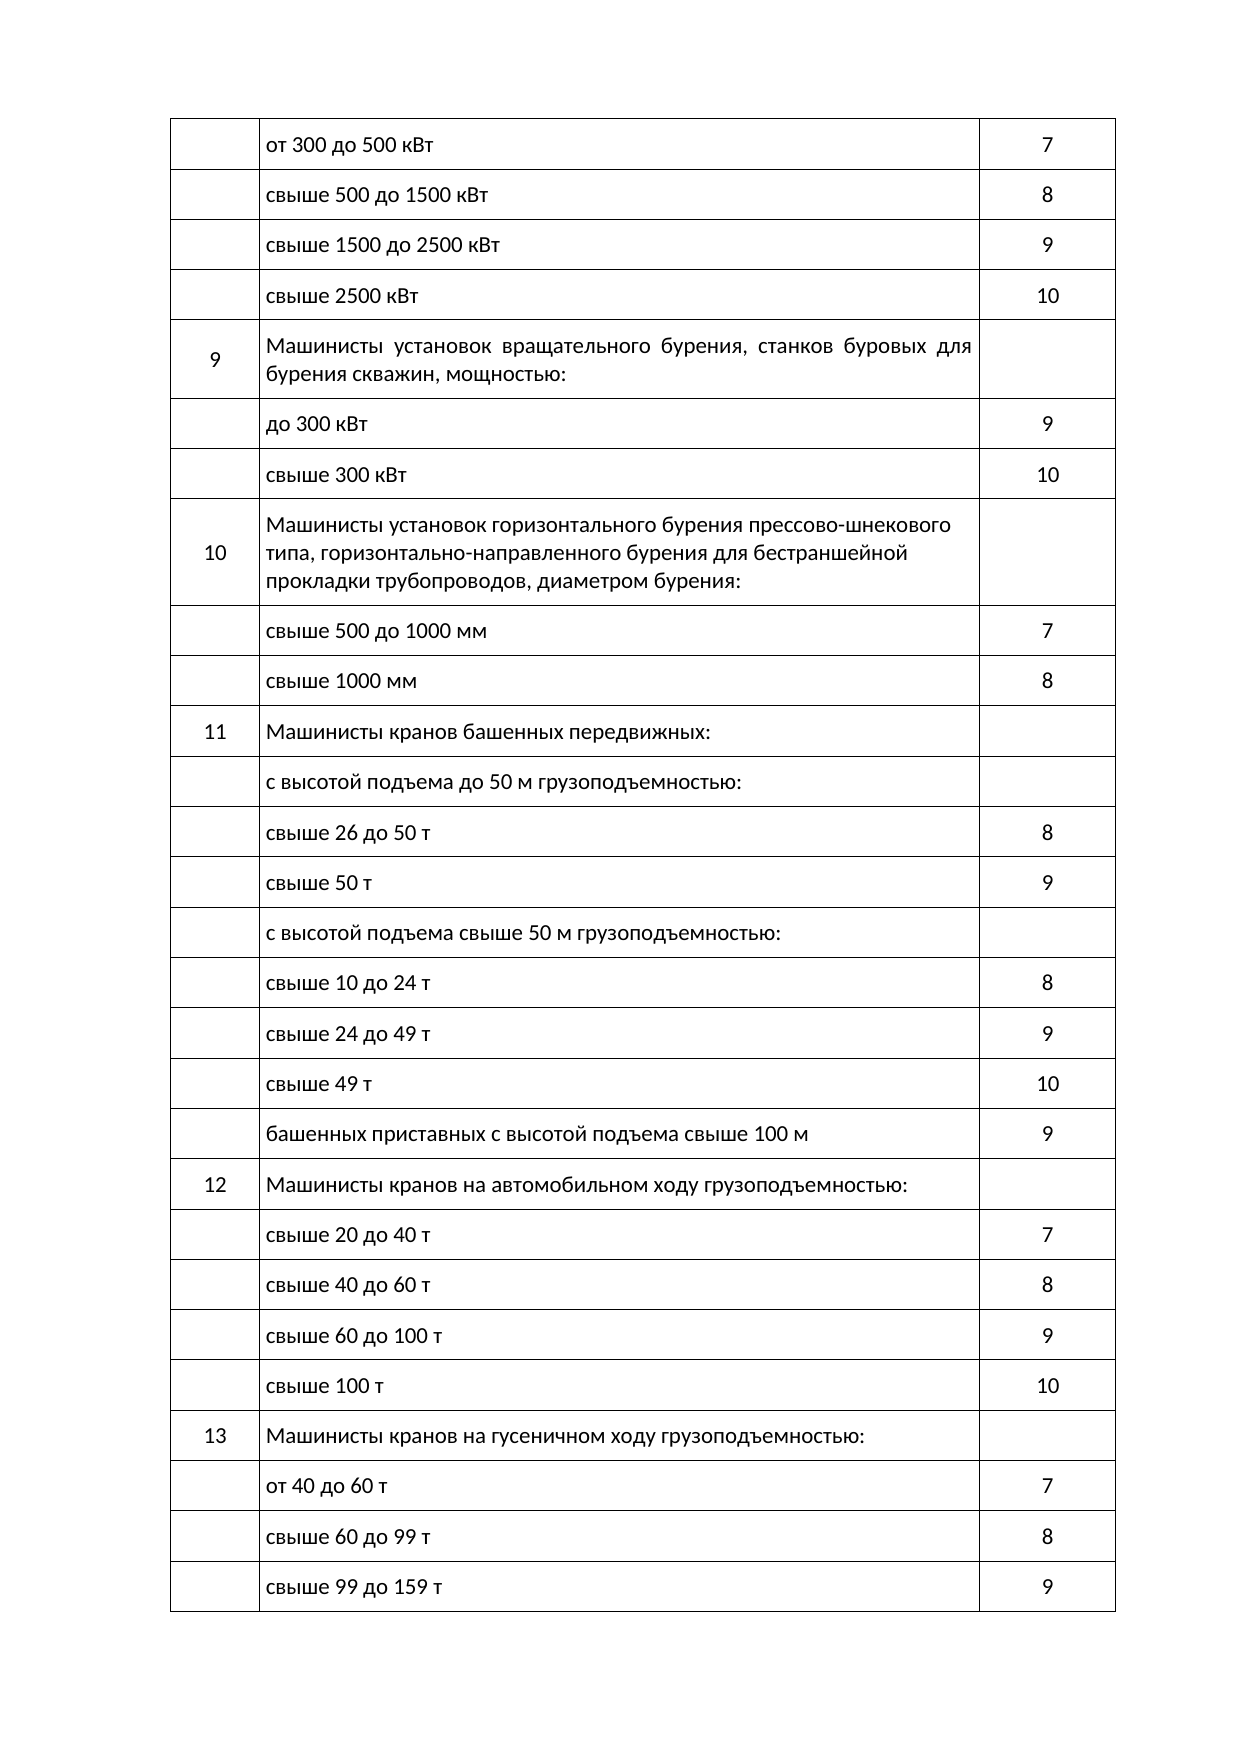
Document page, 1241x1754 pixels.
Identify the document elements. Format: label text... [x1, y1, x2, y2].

table_cell свыше 500 до 1500 кВт [260, 170, 979, 219]
table_cell 7 [980, 606, 1115, 655]
table_cell 8 [980, 1260, 1115, 1309]
table_cell [171, 449, 259, 498]
table_cell [171, 1562, 259, 1611]
table_cell свыше 26 до 50 т [260, 807, 979, 856]
table_cell 7 [980, 1461, 1115, 1510]
table_cell от 300 до 500 кВт [260, 119, 979, 168]
table_cell [171, 119, 259, 168]
table_cell [171, 606, 259, 655]
table_cell Машинисты установок горизонтального бурения прессово-шнекового типа, горизонтально-направленного бурения для бестраншейной прокладки трубопроводов, диаметром бурения: [260, 499, 979, 605]
table_cell 9 [980, 1109, 1115, 1158]
table_cell 8 [980, 656, 1115, 705]
table_cell башенных приставных с высотой подъема свыше 100 м [260, 1109, 979, 1158]
table_cell [171, 1210, 259, 1259]
table_cell с высотой подъема свыше 50 м грузоподъемностью: [260, 908, 979, 957]
table_cell от 40 до 60 т [260, 1461, 979, 1510]
table_cell [171, 220, 259, 269]
table_cell свыше 99 до 159 т [260, 1562, 979, 1611]
table_cell [980, 757, 1115, 806]
table_cell [171, 1008, 259, 1057]
table_cell свыше 49 т [260, 1059, 979, 1108]
table_cell [980, 908, 1115, 957]
table_cell [171, 1260, 259, 1309]
table_cell Машинисты кранов на автомобильном ходу грузоподъемностью: [260, 1159, 979, 1208]
table_cell Машинисты кранов на гусеничном ходу грузоподъемностью: [260, 1411, 979, 1460]
table_cell 11 [171, 706, 259, 756]
table_cell 10 [171, 499, 259, 605]
table_cell с высотой подъема до 50 м грузоподъемностью: [260, 757, 979, 806]
table_cell свыше 10 до 24 т [260, 958, 979, 1007]
table_cell Машинисты кранов башенных передвижных: [260, 706, 979, 756]
table_cell 10 [980, 449, 1115, 498]
table_cell [171, 757, 259, 806]
table_cell [171, 1461, 259, 1510]
table_cell [171, 270, 259, 319]
table_cell [171, 1511, 259, 1561]
table_cell [171, 1059, 259, 1108]
table_cell 9 [980, 220, 1115, 269]
table_cell 13 [171, 1411, 259, 1460]
table_cell [980, 320, 1115, 398]
table_cell [980, 1159, 1115, 1208]
table_cell [171, 908, 259, 957]
table_cell 10 [980, 1360, 1115, 1410]
table_cell 9 [171, 320, 259, 398]
table_cell свыше 60 до 99 т [260, 1511, 979, 1561]
table_cell [980, 499, 1115, 605]
table_cell 7 [980, 119, 1115, 168]
table_cell 8 [980, 170, 1115, 219]
table_cell 8 [980, 807, 1115, 856]
table_cell [171, 857, 259, 907]
table_cell свыше 24 до 49 т [260, 1008, 979, 1057]
table_cell свыше 2500 кВт [260, 270, 979, 319]
table_cell свыше 50 т [260, 857, 979, 907]
table_cell [171, 1109, 259, 1158]
table_cell свыше 500 до 1000 мм [260, 606, 979, 655]
table_cell [171, 170, 259, 219]
table_cell 10 [980, 1059, 1115, 1108]
table_cell 8 [980, 958, 1115, 1007]
table_cell до 300 кВт [260, 399, 979, 448]
table_cell 12 [171, 1159, 259, 1208]
table_cell Машинисты установок вращательного бурения, станков буровых для бурения скважин, мощностью: [260, 320, 979, 398]
table_cell 9 [980, 1008, 1115, 1057]
table_cell 8 [980, 1511, 1115, 1561]
table_cell [980, 706, 1115, 756]
table_cell свыше 1500 до 2500 кВт [260, 220, 979, 269]
table_cell свыше 1000 мм [260, 656, 979, 705]
table_cell [171, 656, 259, 705]
table_cell [171, 807, 259, 856]
table_cell 9 [980, 1562, 1115, 1611]
table_cell свыше 300 кВт [260, 449, 979, 498]
table_cell [171, 1310, 259, 1359]
table_cell [171, 1360, 259, 1410]
table_cell [171, 958, 259, 1007]
table_cell 9 [980, 1310, 1115, 1359]
table_cell 9 [980, 399, 1115, 448]
table_cell 10 [980, 270, 1115, 319]
table_cell [171, 399, 259, 448]
table_cell 7 [980, 1210, 1115, 1259]
table_cell свыше 100 т [260, 1360, 979, 1410]
table_cell свыше 20 до 40 т [260, 1210, 979, 1259]
table_cell 9 [980, 857, 1115, 907]
table_cell [980, 1411, 1115, 1460]
table_cell свыше 60 до 100 т [260, 1310, 979, 1359]
table_cell свыше 40 до 60 т [260, 1260, 979, 1309]
